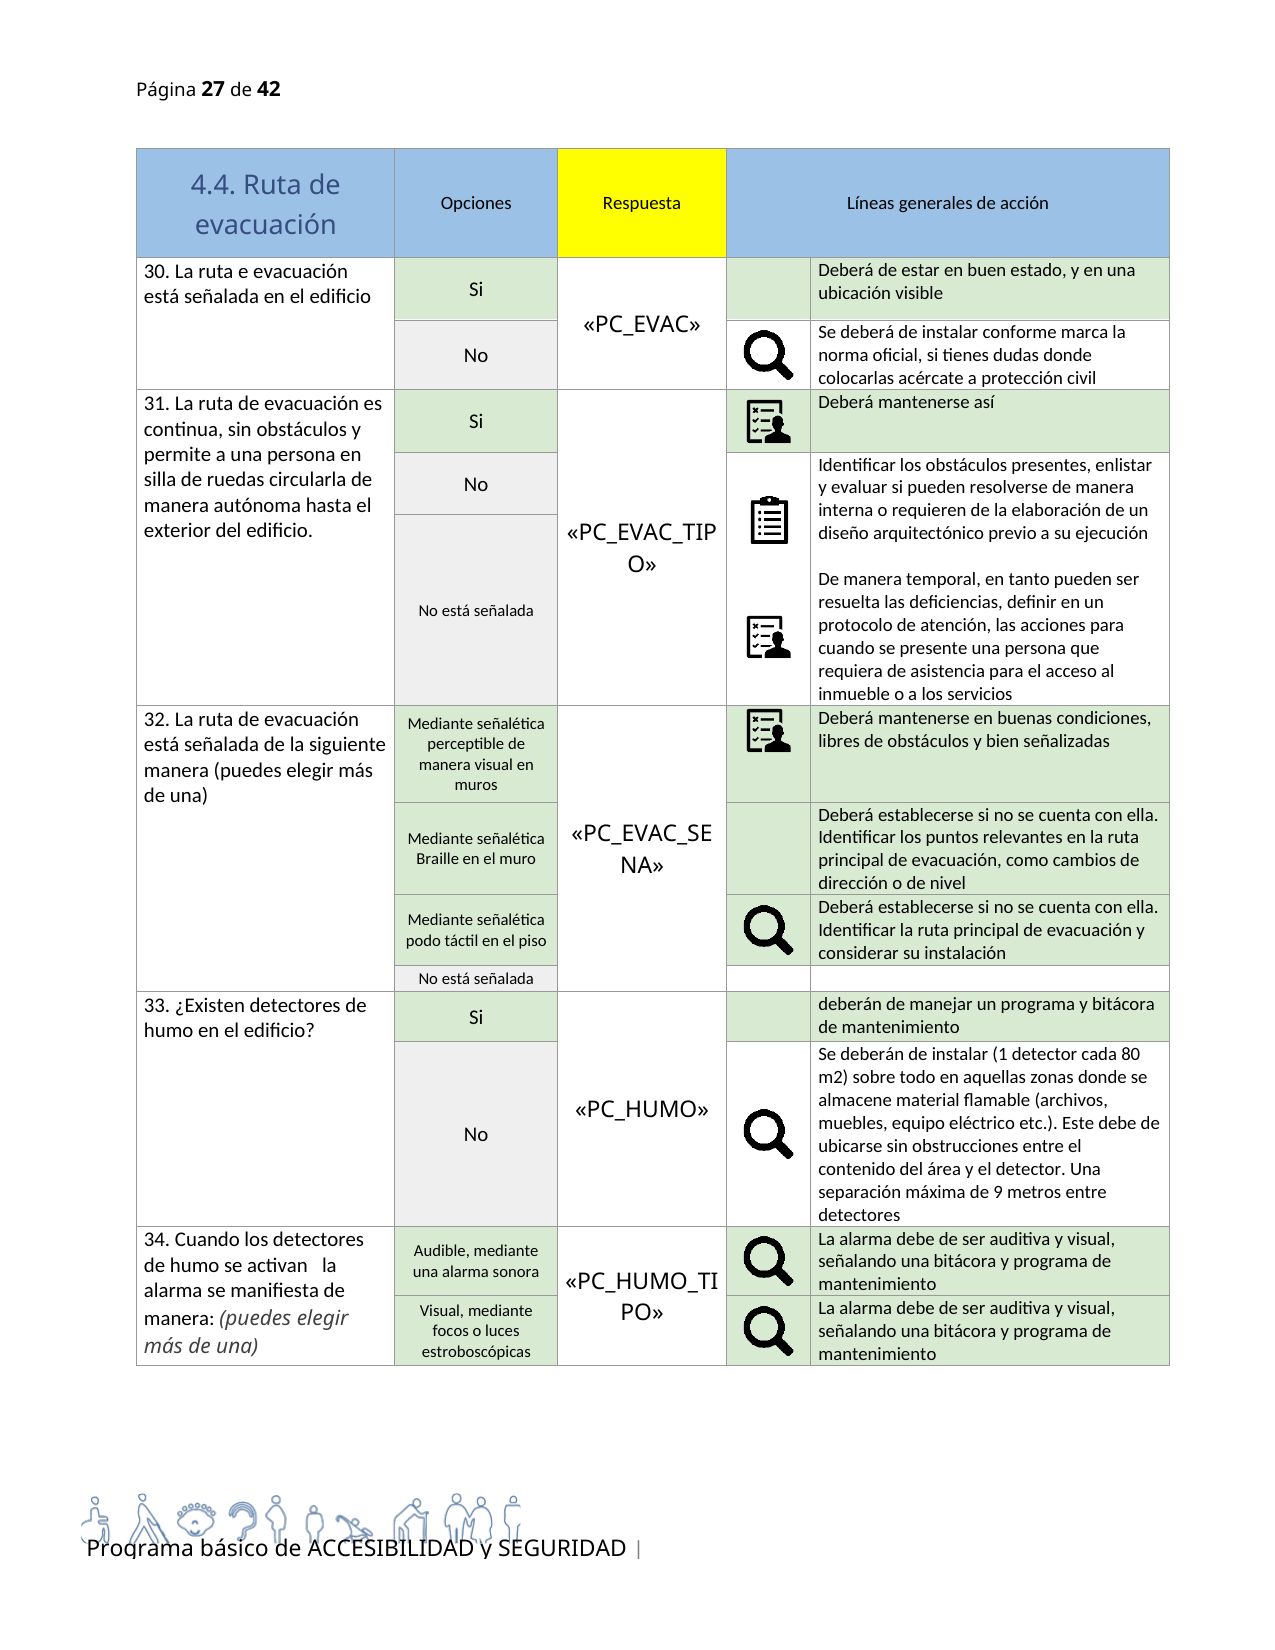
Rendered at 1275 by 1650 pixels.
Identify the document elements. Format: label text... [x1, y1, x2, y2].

table_cell Se deberá de instalar conforme marca la norma oficial, si tienes dudas donde colocarlas acércate a protección civil [811, 321, 1169, 389]
table_cell [811, 966, 1169, 991]
table_cell La alarma debe de ser auditiva y visual, señalando una bitácora y programa de mantenimiento [811, 1227, 1169, 1295]
table_cell [727, 803, 810, 894]
table_cell «PC_HUMO_TIPO» [558, 1227, 726, 1365]
table_cell La alarma debe de ser auditiva y visual, señalando una bitácora y programa de mantenimiento [811, 1296, 1169, 1365]
table_cell No [395, 453, 557, 514]
table_cell No [395, 1042, 557, 1226]
table_cell Deberá establecerse si no se cuenta con ella. Identificar la ruta principal de evacuación y considerar su instalación [811, 895, 1169, 965]
table_cell [727, 1042, 810, 1226]
picture [744, 706, 793, 755]
picture [743, 1109, 794, 1159]
table_cell Deberá mantenerse así [811, 390, 1169, 452]
table_cell «PC_EVAC_TIPO» [558, 390, 726, 705]
table_cell Deberá mantenerse en buenas condiciones, libres de obstáculos y bien señalizadas [811, 706, 1169, 802]
table_cell 32. La ruta de evacuación está señalada de la siguiente manera (puedes elegir más de una) [137, 706, 394, 991]
table_cell No [395, 321, 557, 389]
table_cell 34. Cuando los detectores de humo se activan la alarma se manifiesta de manera: (puedes elegir más de una) [137, 1227, 394, 1365]
table_cell [727, 321, 810, 389]
picture [743, 330, 794, 380]
table_cell [727, 966, 810, 991]
table_header 4.4. Ruta de evacuación [137, 149, 394, 257]
table_cell Deberá de estar en buen estado, y en una ubicación visible [811, 258, 1169, 319]
picture [744, 396, 793, 446]
table_cell 31. La ruta de evacuación es continua, sin obstáculos y permite a una persona en silla de ruedas circularla de manera autónoma hasta el exterior del edificio. [137, 390, 394, 705]
table_cell [727, 706, 810, 802]
table_cell [727, 1296, 810, 1365]
table_cell «PC_HUMO» [558, 992, 726, 1226]
table_cell «PC_EVAC» [558, 258, 726, 389]
table_cell Visual, mediante focos o luces estroboscópicas [395, 1296, 557, 1365]
picture [79, 1493, 520, 1543]
table_cell Si [395, 258, 557, 319]
table_cell Mediante señalética perceptible de manera visual en muros [395, 706, 557, 802]
table_cell Se deberán de instalar (1 detector cada 80 m2) sobre todo en aquellas zonas donde se almacene material flamable (archivos, muebles, equipo eléctrico etc.). Este debe de ubicarse sin obstrucciones entre el contenido del área y el detector. Una separación máxima de 9 metros entre detectores [811, 1042, 1169, 1226]
table_cell [727, 453, 810, 705]
picture [743, 1306, 794, 1356]
picture [743, 905, 794, 955]
table_cell Mediante señalética podo táctil en el piso [395, 895, 557, 965]
table_cell 33. ¿Existen detectores de humo en el edificio? [137, 992, 394, 1226]
picture [743, 1236, 794, 1286]
table_cell Audible, mediante una alarma sonora [395, 1227, 557, 1295]
table_cell [727, 1227, 810, 1295]
table_cell Identificar los obstáculos presentes, enlistar y evaluar si pueden resolverse de manera interna o requieren de la elaboración de un diseño arquitectónico previo a su ejecución De manera temporal, en tanto pueden ser resuelta las deficiencias, definir en un protocolo de atención, las acciones para cuando se presente una persona que requiera de asistencia para el acceso al inmueble o a los servicios [811, 453, 1169, 705]
table_cell No está señalada [395, 515, 557, 705]
table_cell «PC_EVAC_SENA» [558, 706, 726, 991]
table_cell [727, 390, 810, 452]
table_cell Si [395, 992, 557, 1041]
picture [744, 612, 793, 661]
table_cell Deberá establecerse si no se cuenta con ella. Identificar los puntos relevantes en la ruta principal de evacuación, como cambios de dirección o de nivel [811, 803, 1169, 894]
table_cell [727, 895, 810, 965]
table_cell deberán de manejar un programa y bitácora de mantenimiento [811, 992, 1169, 1041]
table_cell Si [395, 390, 557, 452]
table_cell [727, 992, 810, 1041]
table_cell [727, 258, 810, 319]
table_cell Mediante señalética Braille en el muro [395, 803, 557, 894]
table_header Respuesta [558, 149, 726, 257]
table_cell No está señalada [395, 966, 557, 991]
table_header Líneas generales de acción [727, 149, 1169, 257]
table_cell 30. La ruta e evacuación está señalada en el edificio [137, 258, 394, 389]
picture [745, 496, 793, 544]
table_header Opciones [395, 149, 557, 257]
